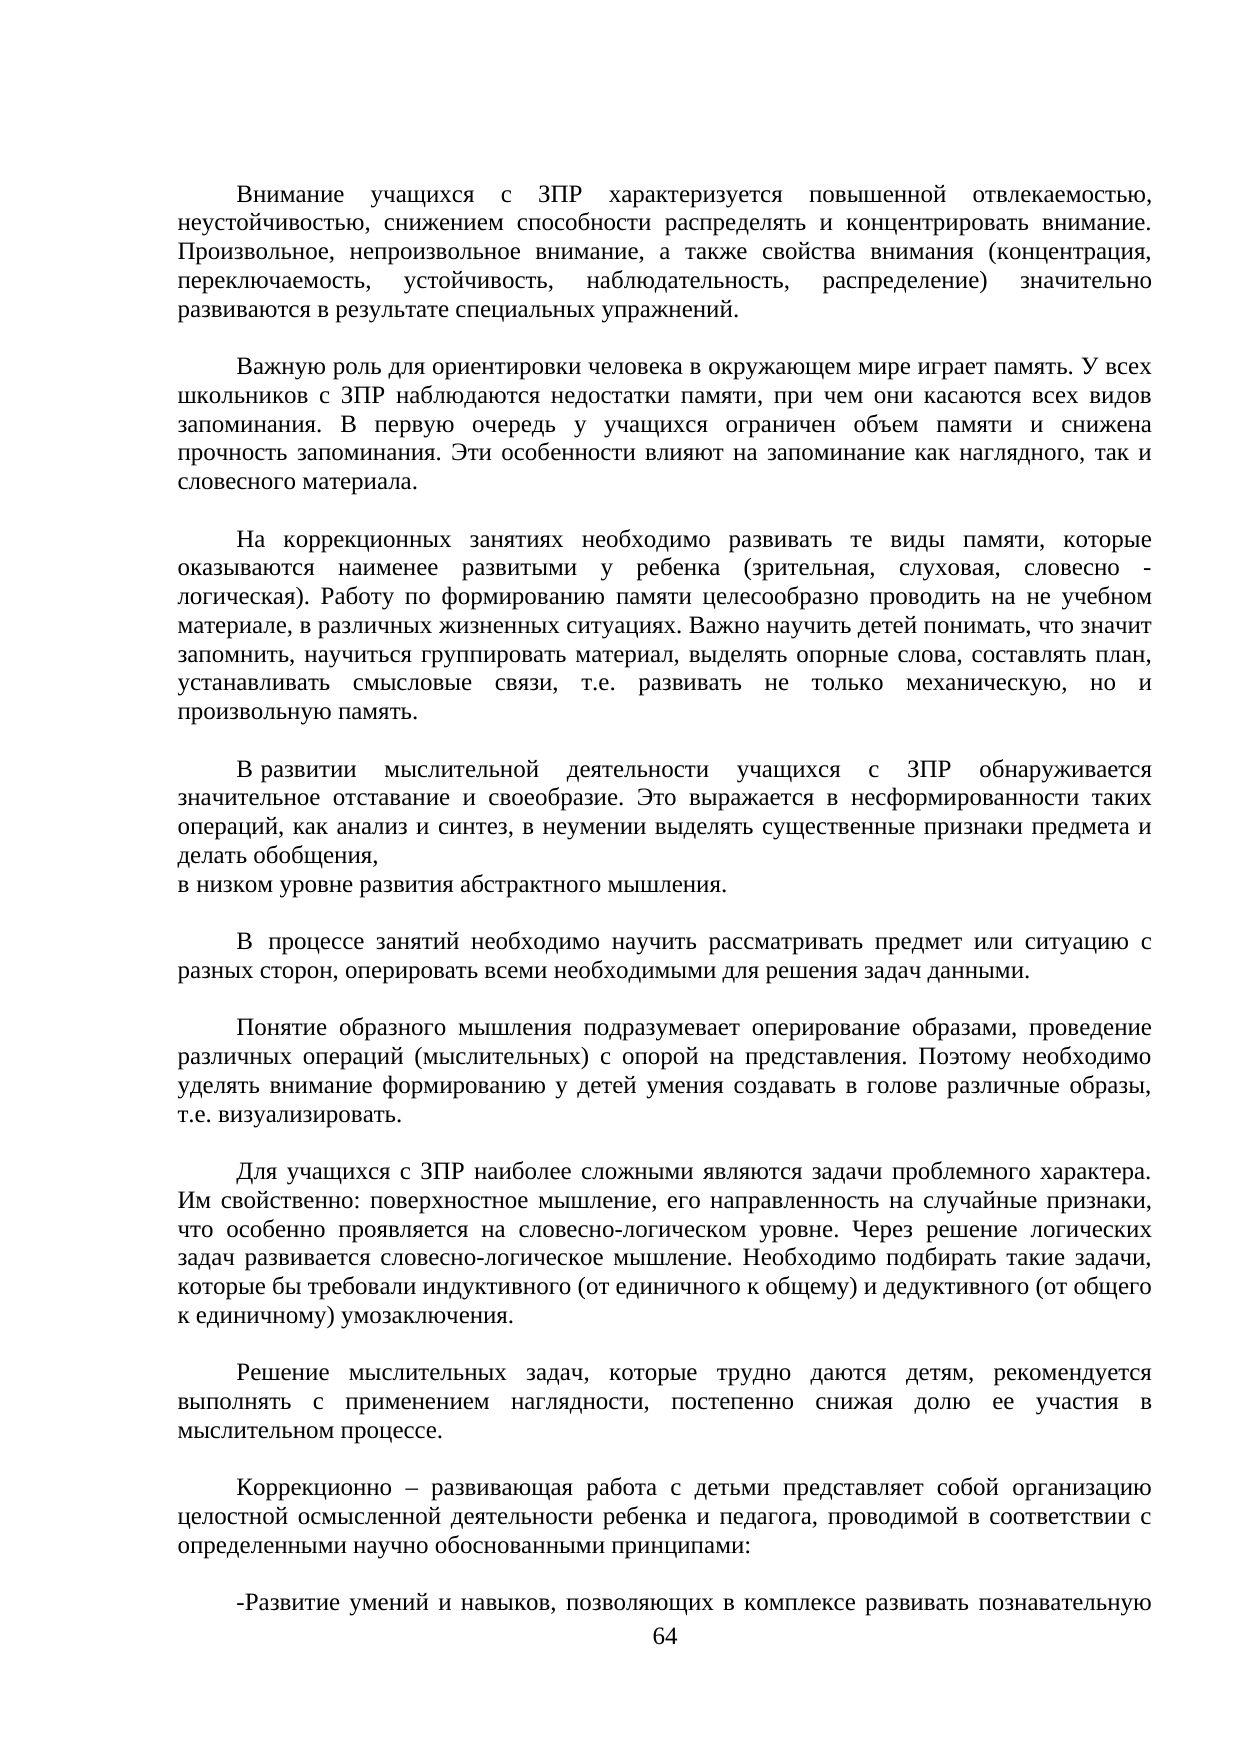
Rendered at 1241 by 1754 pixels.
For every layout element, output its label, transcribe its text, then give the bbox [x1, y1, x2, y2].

text На коррекционных занятиях необходимо развивать те виды памяти, которые оказываются наименее развитыми у ребенка (зрительная, слуховая, словесно - логическая). Работу по формированию памяти целесообразно проводить на не учебном материале, в различных жизненных ситуациях. Важно научить детей понимать, что значит запомнить, научиться группировать материал, выделять опорные слова, составлять план, устанавливать смысловые связи, т.е. развивать не только механическую, но и произвольную память. [177, 524, 1153, 725]
list процессе занятий необходимо научить рассматривать предмет или ситуацию с разных сторон, оперировать всеми необходимыми для решения задач данными. [177, 926, 1153, 984]
text Коррекционно – развивающая работа с детьми представляет собой организацию целостной осмысленной деятельности ребенка и педагога, проводимой в соответствии с определенными научно обоснованными принципами: [177, 1472, 1153, 1559]
text Для учащихся с ЗПР наиболее сложными являются задачи проблемного характера. Им свойственно: поверхностное мышление, его направленность на случайные признаки, что особенно проявляется на словесно-логическом уровне. Через решение логических задач развивается словесно-логическое мышление. Необходимо подбирать такие задачи, которые бы требовали индуктивного (от единичного к общему) и дедуктивного (от общего к единичному) умозаключения. [177, 1156, 1153, 1329]
list низком уровне развития абстрактного мышления. [177, 869, 1153, 897]
text Внимание учащихся с ЗПР характеризуется повышенной отвлекаемостью, неустойчивостью, снижением способности распределять и концентрировать внимание. Произвольное, непроизвольное внимание, а также свойства внимания (концентрация, переключаемость, устойчивость, наблюдательность, распределение) значительно развиваются в результате специальных упражнений. [177, 179, 1153, 322]
text Понятие образного мышления подразумевает оперирование образами, проведение различных операций (мыслительных) с опорой на представления. Поэтому необходимо уделять внимание формированию у детей умения создавать в голове различные образы, т.е. визуализировать. [177, 1012, 1153, 1127]
text Важную роль для ориентировки человека в окружающем мире играет память. У всех школьников с ЗПР наблюдаются недостатки памяти, при чем они касаются всех видов запоминания. В первую очередь у учащихся ограничен объем памяти и снижена прочность запоминания. Эти особенности влияют на запоминание как наглядного, так и словесного материала. [177, 351, 1153, 495]
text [177, 1587, 1153, 1616]
text Решение мыслительных задач, которые трудно даются детям, рекомендуется выполнять с применением наглядности, постепенно снижая долю ее участия в мыслительном процессе. [177, 1357, 1153, 1444]
list развитии мыслительной деятельности учащихся с ЗПР обнаруживается значительное отставание и своеобразие. Это выражается в несформированности таких операций, как анализ и синтез, в неумении выделять существенные признаки предмета и делать обобщения, [177, 754, 1153, 869]
